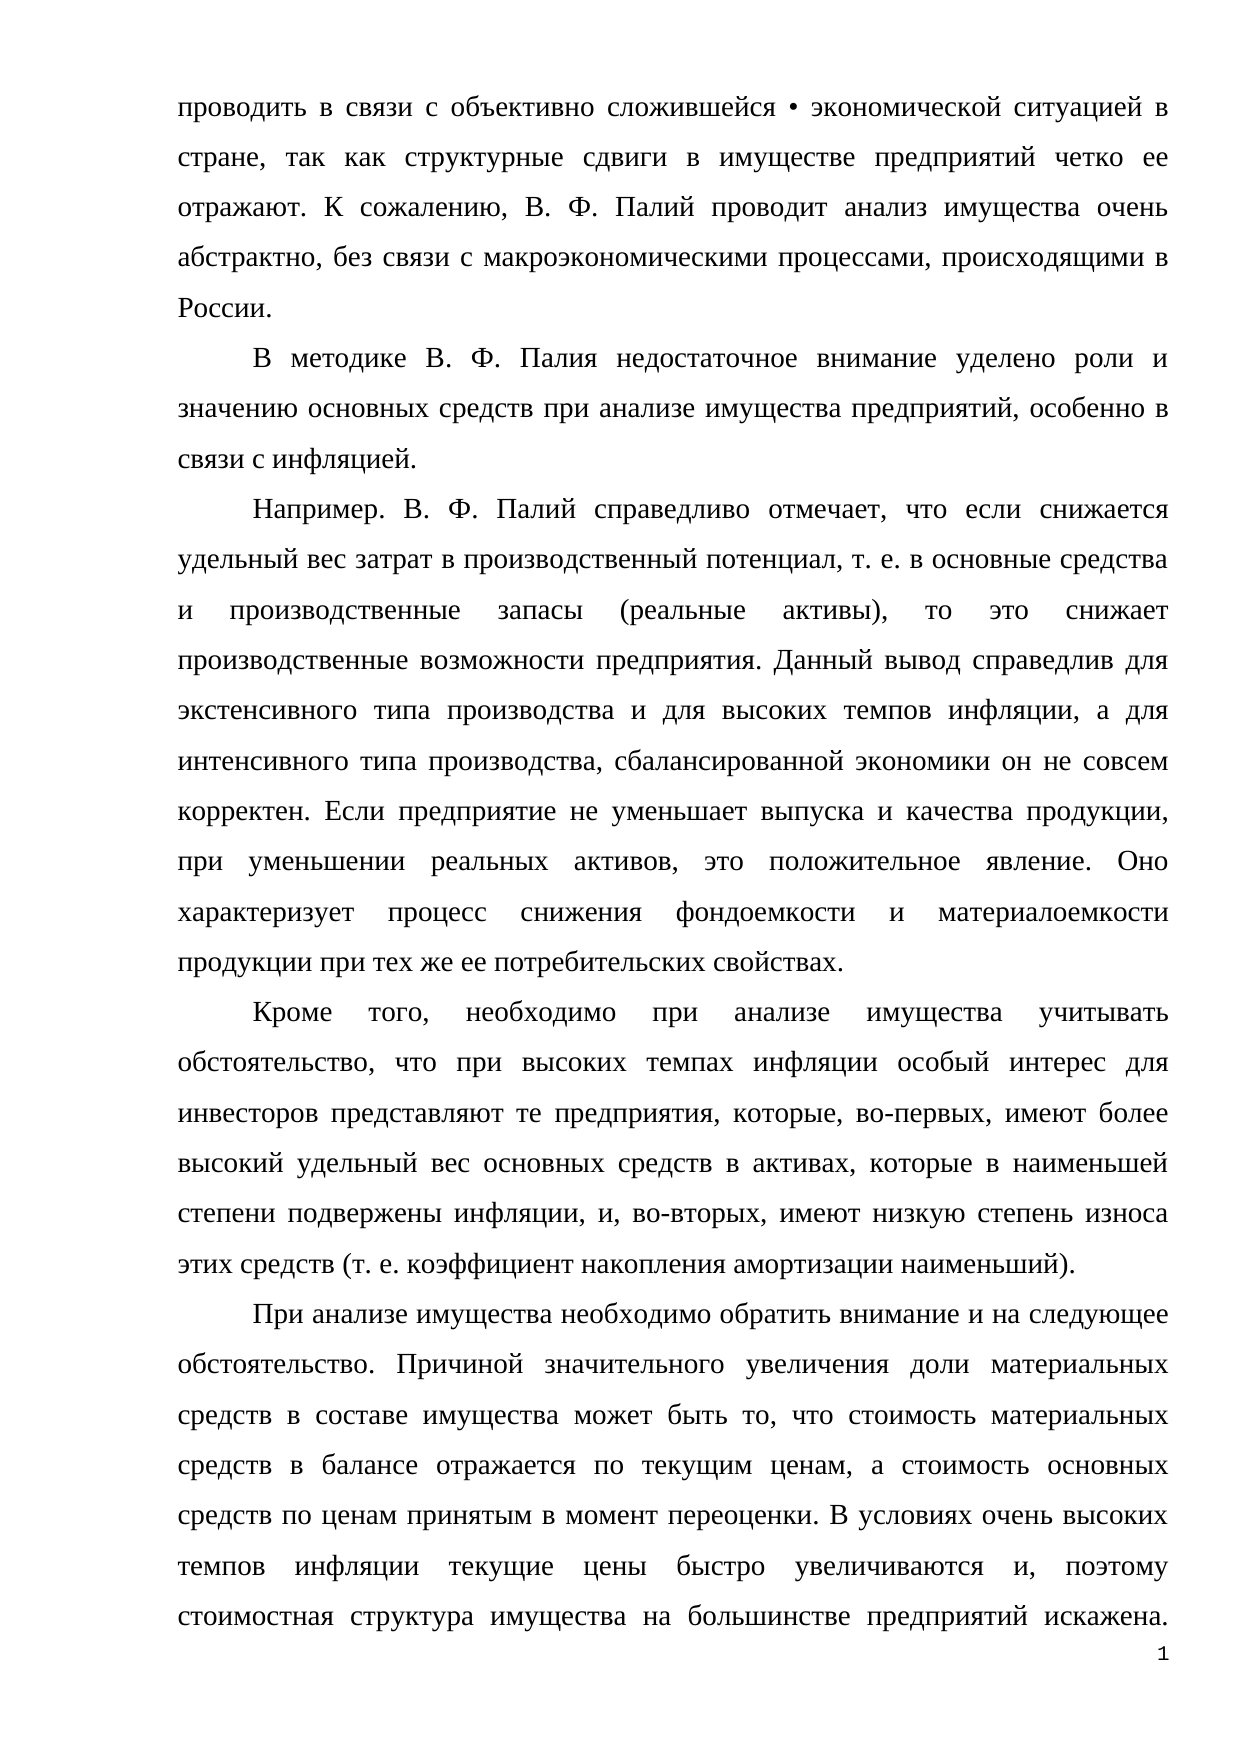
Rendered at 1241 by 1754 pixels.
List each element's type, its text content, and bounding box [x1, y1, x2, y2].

text Кроме того, необходимо при анализе имущества учитывать обстоятельство, что при высоких темпах инфляции особый интерес для инвесторов представляют те предприятия, которые, во-первых, имеют более высокий удельный вес основных средств в активах, которые в наименьшей степени подвержены инфляции, и, во-вторых, имеют низкую степень износа этих средств (т. е. коэффициент накопления амортизации наименьший). [177, 994, 1169, 1279]
text В методике В. Ф. Палия недостаточное внимание уделено роли и значению основных средств при анализе имущества предприятий, особенно в связи с инфляцией. [177, 340, 1169, 474]
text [177, 1296, 1169, 1632]
text Например. В. Ф. Палий справедливо отмечает, что если снижается удельный вес затрат в производственный потенциал, т. е. в основные средства и производственные запасы (реальные активы), то это снижает производственные возможности предприятия. Данный вывод справедлив для экстенсивного типа производства и для высоких темпов инфляции, а для интенсивного типа производства, сбалансированной экономики он не совсем корректен. Если предприятие не уменьшает выпуска и качества продукции, при уменьшении реальных активов, это положительное явление. Оно характеризует процесс снижения фондоемкости и материалоемкости продукции при тех же ее потребительских свойствах. [177, 491, 1169, 977]
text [177, 89, 1169, 323]
